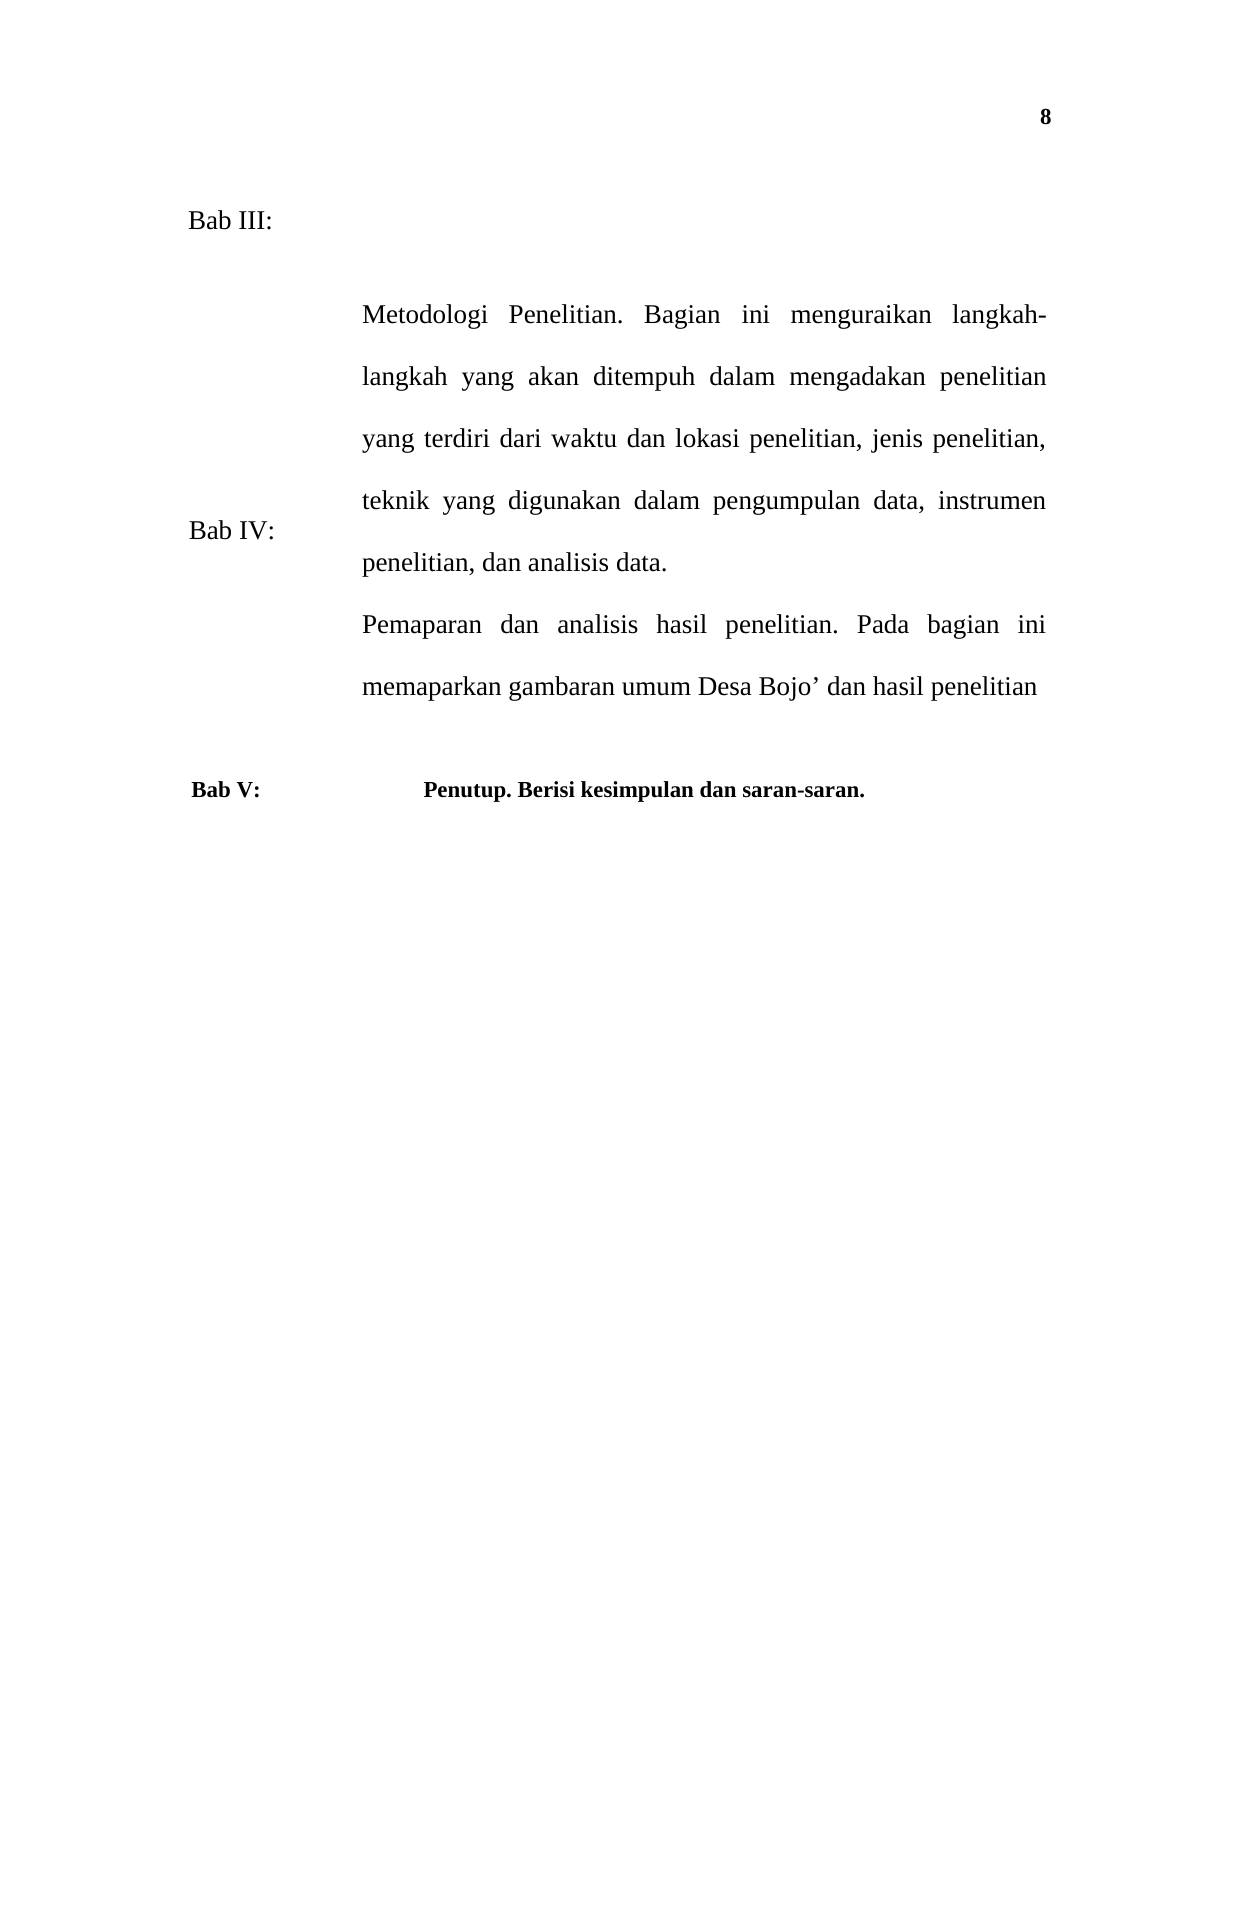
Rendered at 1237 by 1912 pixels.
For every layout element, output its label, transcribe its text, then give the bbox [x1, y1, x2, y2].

text Metodologi Penelitian. Bagian ini menguraikan langkah- langkah yang akan ditempuh dalam mengadakan penelitian yang terdiri dari waktu dan lokasi penelitian, jenis penelitian, teknik yang digunakan dalam pengumpulan data, instrumen penelitian, dan analisis data. [78, 274, 1047, 584]
text Pemaparan dan analisis hasil penelitian. Pada bagian ini memaparkan gambaran umum Desa Bojo’ dan hasil penelitian [78, 584, 1047, 708]
